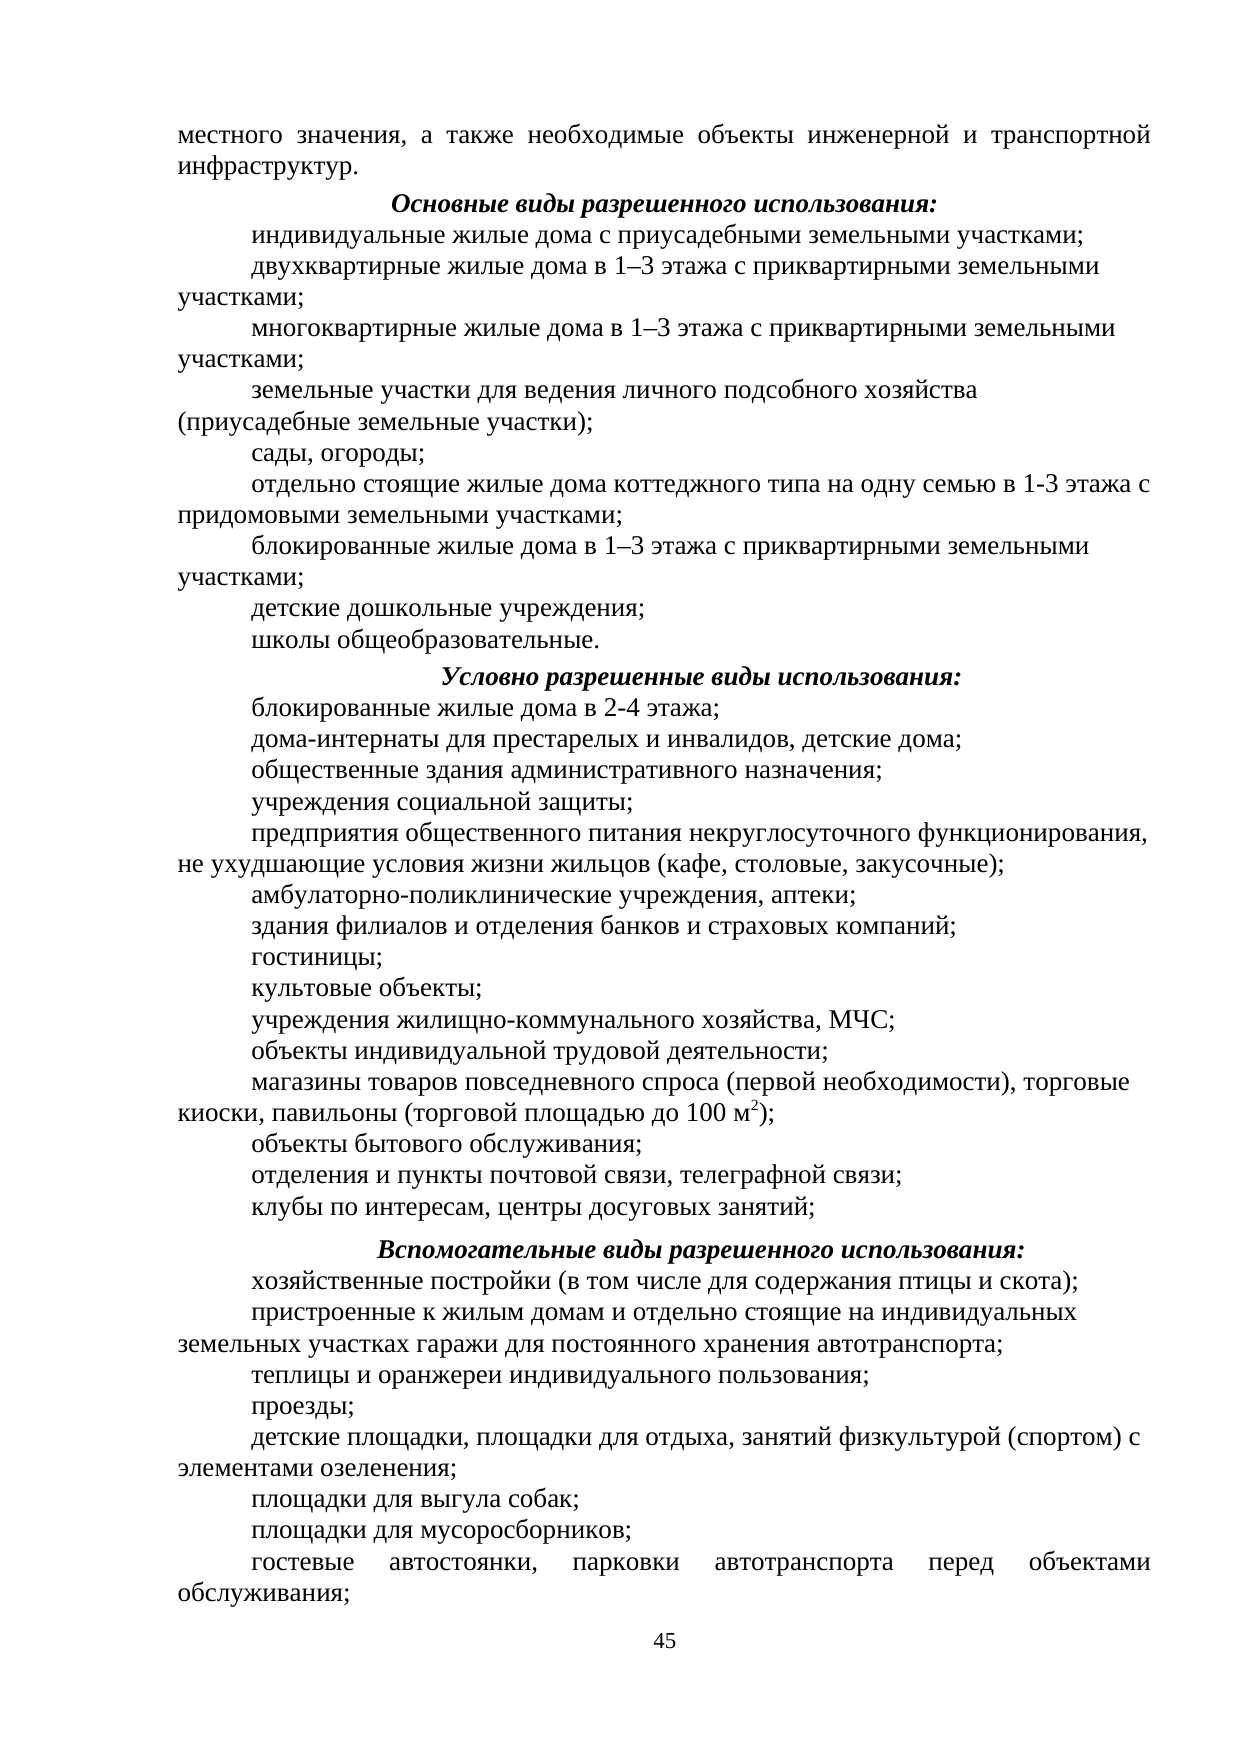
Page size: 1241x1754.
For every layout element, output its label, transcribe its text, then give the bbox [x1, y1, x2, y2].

text учреждения жилищно-коммунального хозяйства, МЧС; [177, 1003, 1152, 1034]
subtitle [177, 118, 1152, 180]
text сады, огороды; [177, 436, 1152, 467]
text гостевые автостоянки, парковки автотранспорта перед объектами обслуживания; [177, 1545, 1152, 1607]
text детские площадки, площадки для отдыха, занятий физкультурой (спортом) с элементами озеленения; [177, 1420, 1152, 1482]
text объекты бытового обслуживания; [177, 1127, 1152, 1158]
text многоквартирные жилые дома в 1–3 этажа с приквартирными земельными участками; [177, 311, 1152, 373]
text магазины товаров повседневного спроса (первой необходимости), торговые киоски, павильоны (торговой площадью до 100 м2); [177, 1065, 1152, 1127]
text двухквартирные жилые дома в 1–3 этажа с приквартирными земельными участками; [177, 249, 1152, 311]
text детские дошкольные учреждения; [177, 592, 1152, 623]
text земельные участки для ведения личного подсобного хозяйства (приусадебные земельные участки); [177, 373, 1152, 436]
text площадки для выгула собак; [177, 1482, 1152, 1513]
text теплицы и оранжереи индивидуального пользования; [177, 1358, 1152, 1389]
subtitle проезды; [177, 1389, 1152, 1420]
text гостиницы; [177, 940, 1152, 972]
text Условно разрешенные виды использования: [177, 660, 1152, 691]
text отделения и пункты почтовой связи, телеграфной связи; [177, 1158, 1152, 1189]
text школы общеобразовательные. [177, 623, 1152, 654]
text общественные здания административного назначения; [177, 753, 1152, 785]
text площадки для мусоросборников; [177, 1513, 1152, 1545]
text Основные виды разрешенного использования: [177, 187, 1152, 218]
text блокированные жилые дома в 2-4 этажа; [177, 691, 1152, 722]
text блокированные жилые дома в 1–3 этажа с приквартирными земельными участками; [177, 529, 1152, 592]
text амбулаторно-поликлинические учреждения, аптеки; [177, 878, 1152, 909]
text Вспомогательные виды разрешенного использования: [177, 1233, 1152, 1264]
text пристроенные к жилым домам и отдельно стоящие на индивидуальных земельных участках гаражи для постоянного хранения автотранспорта; [177, 1296, 1152, 1358]
subtitle здания филиалов и отделения банков и страховых компаний; [177, 909, 1152, 940]
text предприятия общественного питания некруглосуточного функционирования, не ухудшающие условия жизни жильцов (кафе, столовые, закусочные); [177, 816, 1152, 878]
text отдельно стоящие жилые дома коттеджного типа на одну семью в 1-3 этажа с придомовыми земельными участками; [177, 467, 1152, 529]
text культовые объекты; [177, 972, 1152, 1003]
text клубы по интересам, центры досуговых занятий; [177, 1189, 1152, 1221]
subtitle дома-интернаты для престарелых и инвалидов, детские дома; [177, 722, 1152, 753]
text объекты индивидуальной трудовой деятельности; [177, 1034, 1152, 1065]
text учреждения социальной защиты; [177, 785, 1152, 816]
text хозяйственные постройки (в том числе для содержания птицы и скота); [177, 1264, 1152, 1296]
text индивидуальные жилые дома с приусадебными земельными участками; [177, 218, 1152, 249]
